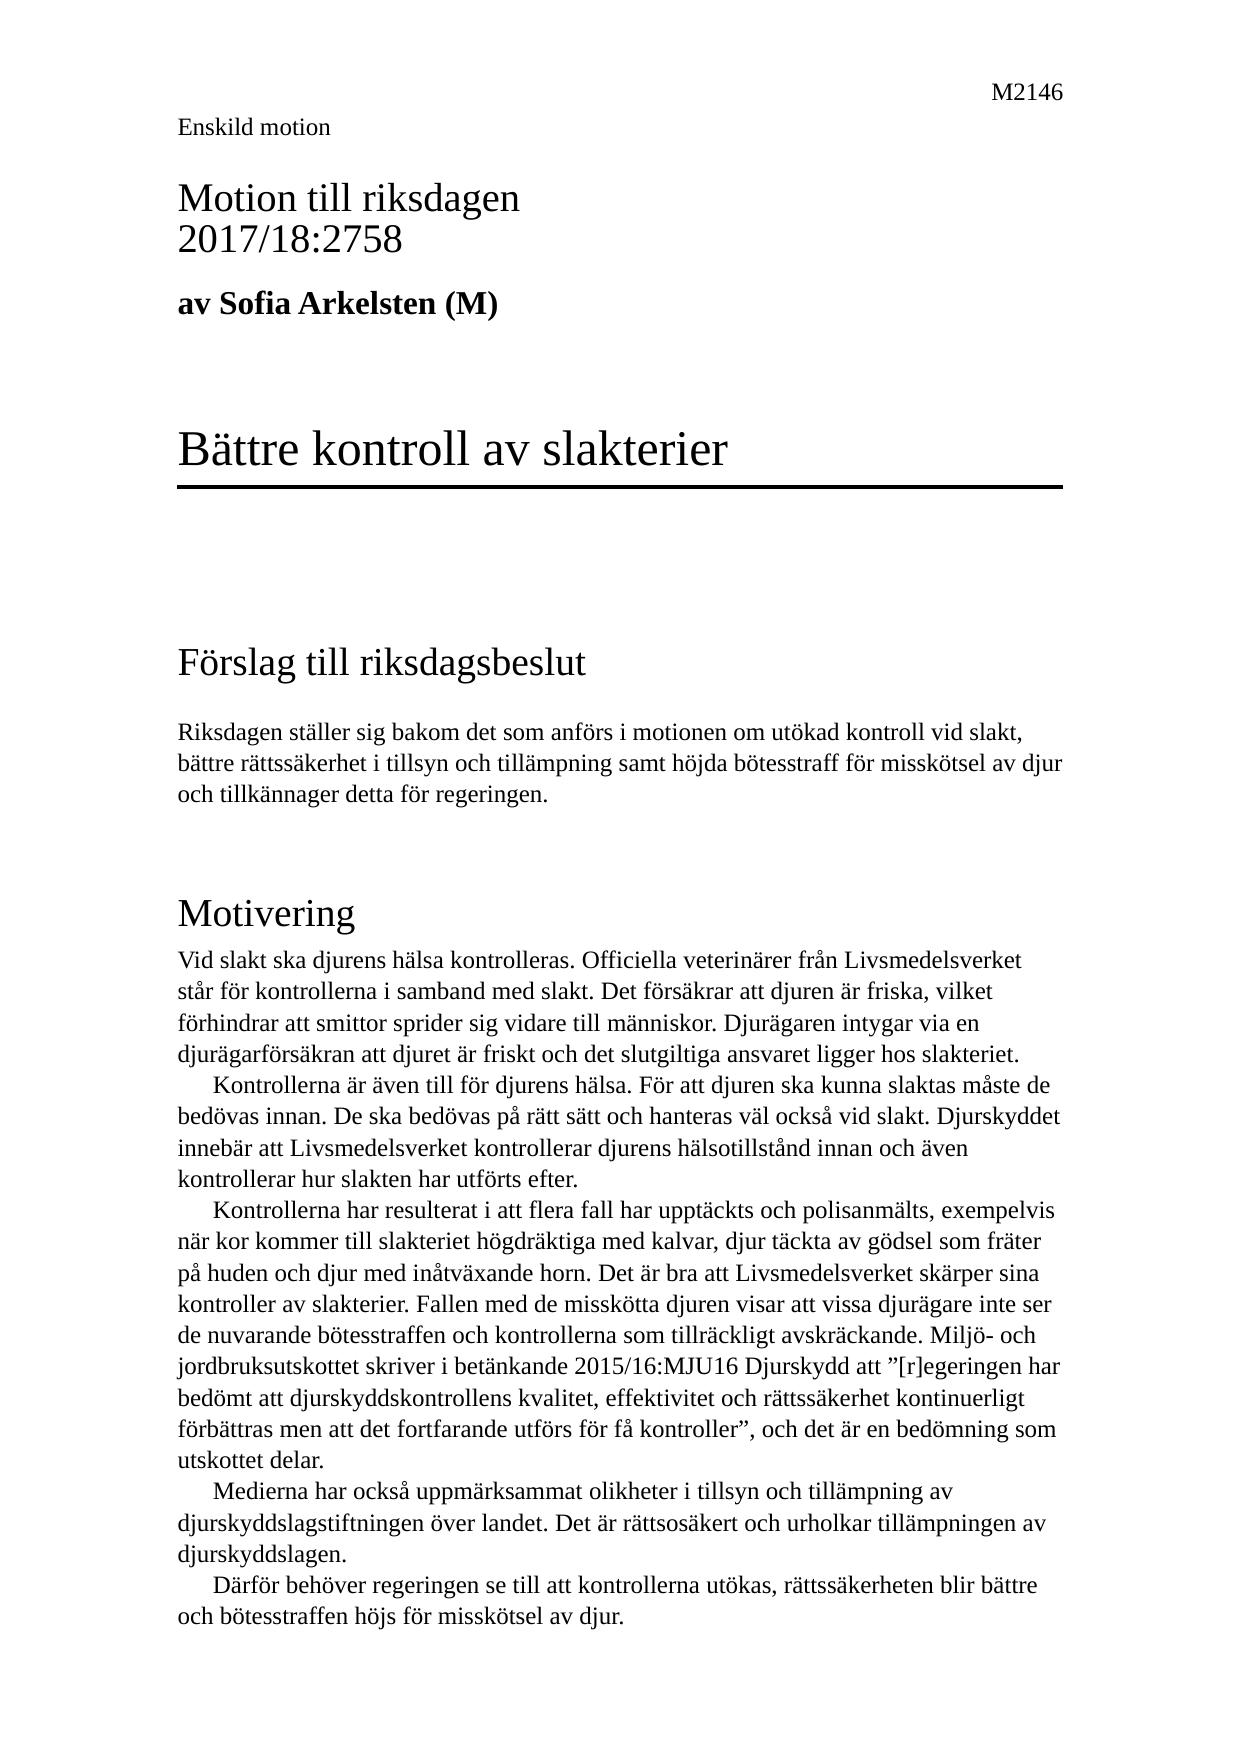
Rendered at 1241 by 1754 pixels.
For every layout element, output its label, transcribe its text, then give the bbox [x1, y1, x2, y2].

text Därför behöver regeringen se till att kontrollerna utökas, rättssäkerheten blir bättre och bötesstraffen höjs för misskötsel av djur. [177, 1568, 1063, 1630]
text Vid slakt ska djurens hälsa kontrolleras. Officiella veterinärer från Livsmedelsverket står för kontrollerna i samband med slakt. Det försäkrar att djuren är friska, vilket förhindrar att smittor sprider sig vidare till människor. Djurägaren intygar via en djurägarförsäkran att djuret är friskt och det slutgiltiga ansvaret ligger hos slakteriet. [177, 943, 1063, 1068]
text Kontrollerna har resulterat i att flera fall har upptäckts och polisanmälts, exempelvis när kor kommer till slakteriet högdräktiga med kalvar, djur täckta av gödsel som fräter på huden och djur med inåtväxande horn. Det är bra att Livsmedelsverket skärper sina kontroller av slakterier. Fallen med de misskötta djuren visar att vissa djurägare inte ser de nuvarande bötesstraffen och kontrollerna som tillräckligt avskräckande. Miljö- och jordbruksutskottet skriver i betänkande 2015/16:MJU16 Djurskydd att ”[r]egeringen har bedömt att djurskyddskontrollens kvalitet, effektivitet och rättssäkerhet kontinuerligt förbättras men att det fortfarande utförs för få kontroller”, och det är en bedömning som utskottet delar. [177, 1193, 1063, 1474]
text Medierna har också uppmärksammat olikheter i tillsyn och tillämpning av djurskyddslagstiftningen över landet. Det är rättsosäkert och urholkar tillämpningen av djurskyddslagen. [177, 1474, 1063, 1568]
text Kontrollerna är även till för djurens hälsa. För att djuren ska kunna slaktas måste de bedövas innan. De ska bedövas på rätt sätt och hanteras väl också vid slakt. Djurskyddet innebär att Livsmedelsverket kontrollerar djurens hälsotillstånd innan och även kontrollerar hur slakten har utförts efter. [177, 1068, 1063, 1193]
